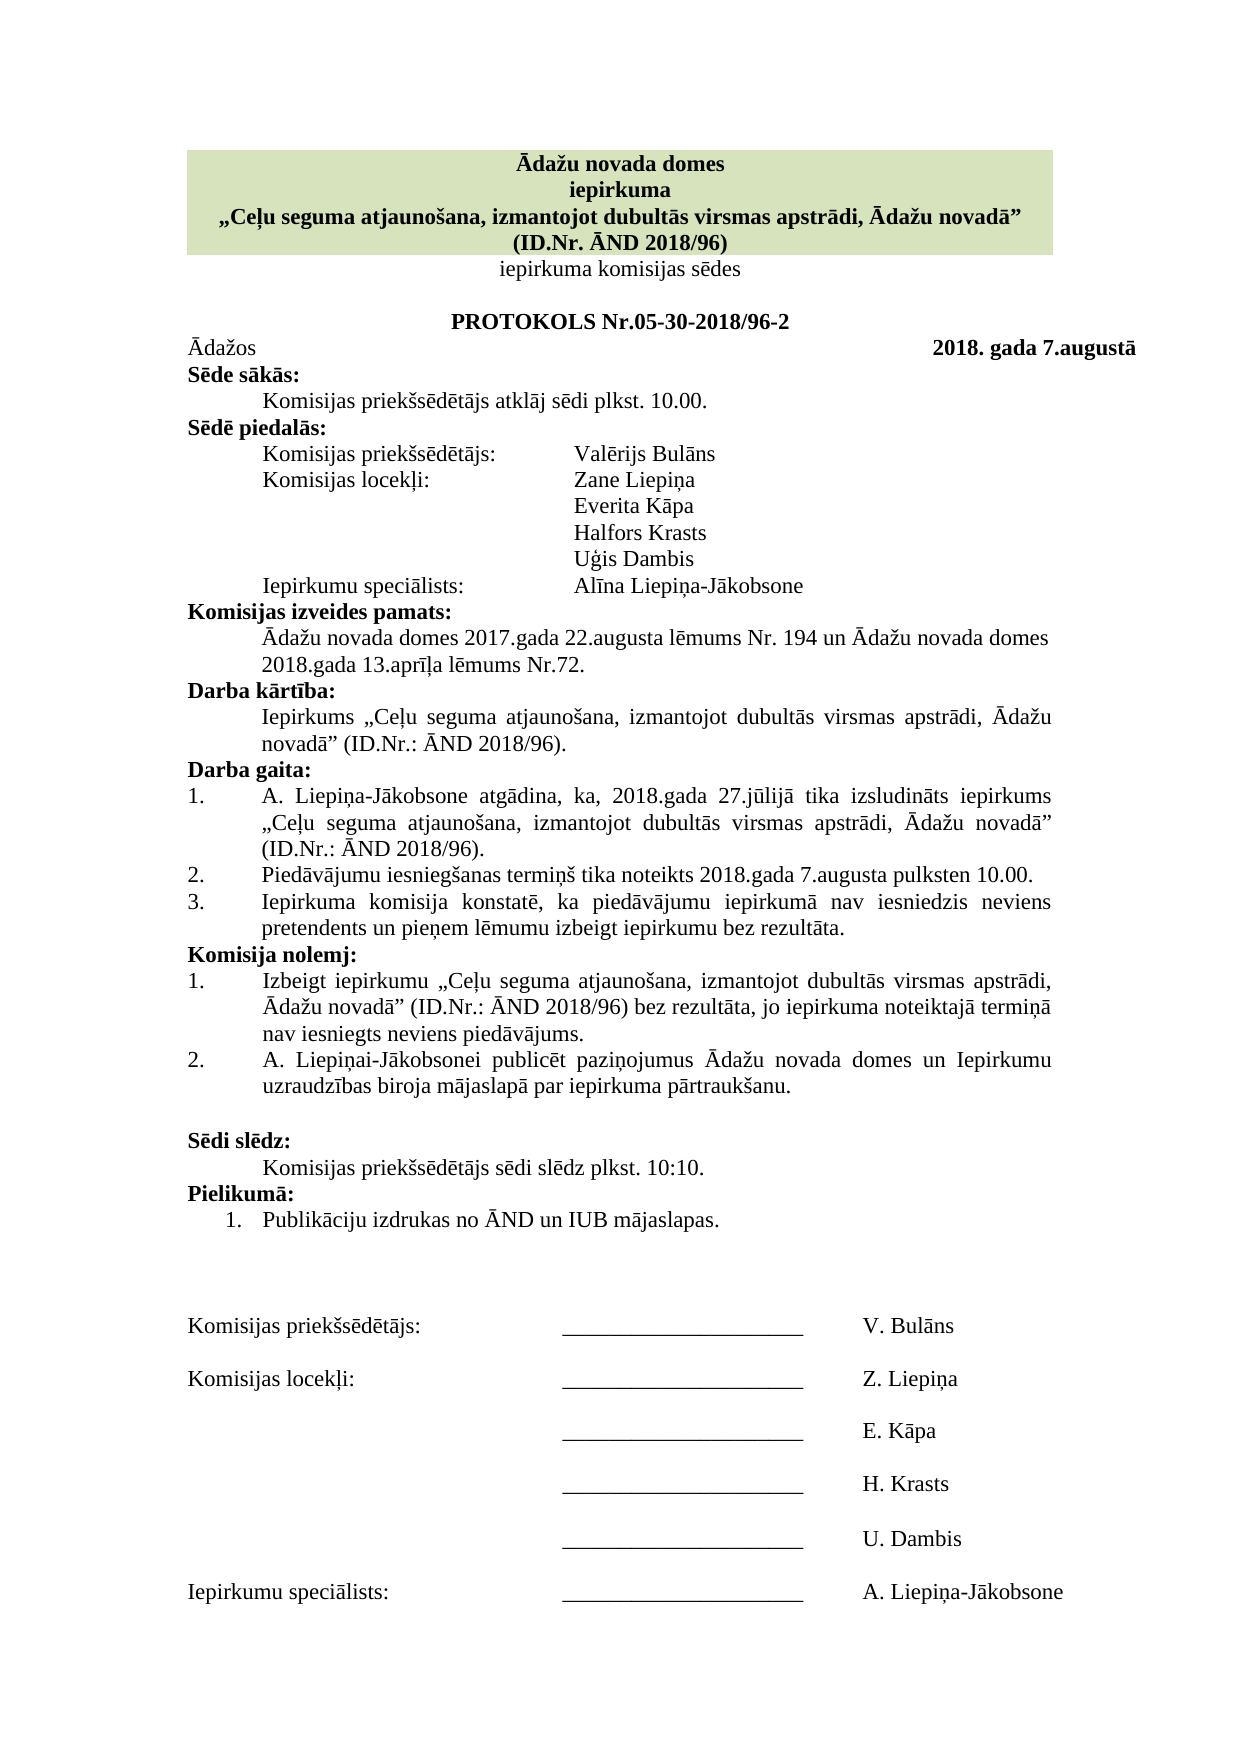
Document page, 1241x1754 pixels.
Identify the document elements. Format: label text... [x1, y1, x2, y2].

text 2. A. Liepiņai-Jākobsonei publicēt paziņojumus Ādažu novada domes un Iepirkumu uzraudzības biroja mājaslapā par iepirkuma pārtraukšanu. [187, 1046, 1053, 1099]
subtitle Komisijas priekšsēdētājs atklāj sēdi plkst. 10.00. [187, 387, 1053, 413]
text Iepirkums „Ceļu seguma atjaunošana, izmantojot dubultās virsmas apstrādi, Ādažu novadā” (ID.Nr.: ĀND 2018/96). [261, 703, 1053, 756]
text _____________________ U. Dambis [187, 1525, 1053, 1552]
text Komisija nolemj: [187, 941, 1053, 967]
text Komisijas priekšsēdētājs sēdi slēdz plkst. 10:10. [187, 1154, 1053, 1180]
text (ID.Nr. ĀND 2018/96) [187, 229, 1053, 255]
text _____________________ H. Krasts [487, 1470, 1125, 1496]
text Sēdi slēdz: [187, 1127, 1053, 1154]
list Piedāvājumu iesniegšanas termiņš tika noteikts 2018.gada 7.augusta pulksten 10.00. [187, 862, 1053, 888]
subtitle Sēde sākās: [187, 361, 1053, 387]
list Publikāciju izdrukas no ĀND un IUB mājaslapas. [225, 1207, 1053, 1233]
text „Ceļu seguma atjaunošana, izmantojot dubultās virsmas apstrādi, Ādažu novadā” [187, 203, 1053, 229]
text Komisijas priekšsēdētājs: _____________________ V. Bulāns [187, 1312, 1125, 1338]
subtitle PROTOKOLS Nr.05-30-2018/96-2 [187, 308, 1053, 334]
text Komisijas locekļi: _____________________ Z. Liepiņa [187, 1365, 1125, 1391]
text Ādažu novada domes [187, 150, 1053, 176]
text Sēdē piedalās: [187, 413, 1053, 440]
list Iepirkuma komisija konstatē, ka piedāvājumu iepirkumā nav iesniedzis neviens pretendents un pieņem lēmumu izbeigt iepirkumu bez rezultāta. [187, 888, 1053, 941]
text Pielikumā: [187, 1180, 1053, 1207]
table_header 2018. gada 7.augustā [620, 335, 1147, 361]
text Darba gaita: [187, 756, 1053, 782]
text 1. Izbeigt iepirkumu „Ceļu seguma atjaunošana, izmantojot dubultās virsmas apstrādi, Ādažu novadā” (ID.Nr.: ĀND 2018/96) bez rezultāta, jo iepirkuma noteiktajā termiņā nav iesniegts neviens piedāvājums. [187, 967, 1053, 1046]
text _____________________ E. Kāpa [487, 1417, 1125, 1444]
table_header Valērijs Bulāns Zane Liepiņa Everita Kāpa Halfors Krasts Uģis Dambis Alīna Liepiņa-Jākobsone [563, 440, 1050, 598]
text iepirkuma komisijas sēdes [187, 255, 1053, 282]
text iepirkuma [187, 176, 1053, 203]
table_header Ādažos [176, 335, 620, 361]
text Darba kārtība: [187, 677, 1050, 703]
text Komisijas izveides pamats: [187, 598, 1053, 624]
table_header Komisijas priekšsēdētājs: Komisijas locekļi: Iepirkumu speciālists: [244, 440, 562, 598]
list A. Liepiņa-Jākobsone atgādina, ka, 2018.gada 27.jūlijā tika izsludināts iepirkums „Ceļu seguma atjaunošana, izmantojot dubultās virsmas apstrādi, Ādažu novadā” (ID.Nr.: ĀND 2018/96). [187, 782, 1053, 862]
text Iepirkumu speciālists: _____________________ A. Liepiņa-Jākobsone [187, 1578, 1088, 1604]
text Ādažu novada domes 2017.gada 22.augusta Nr. 194 un Ādažu novada domes 2018.gada 13.aprīļa lēmums Nr.72. [261, 624, 1050, 677]
